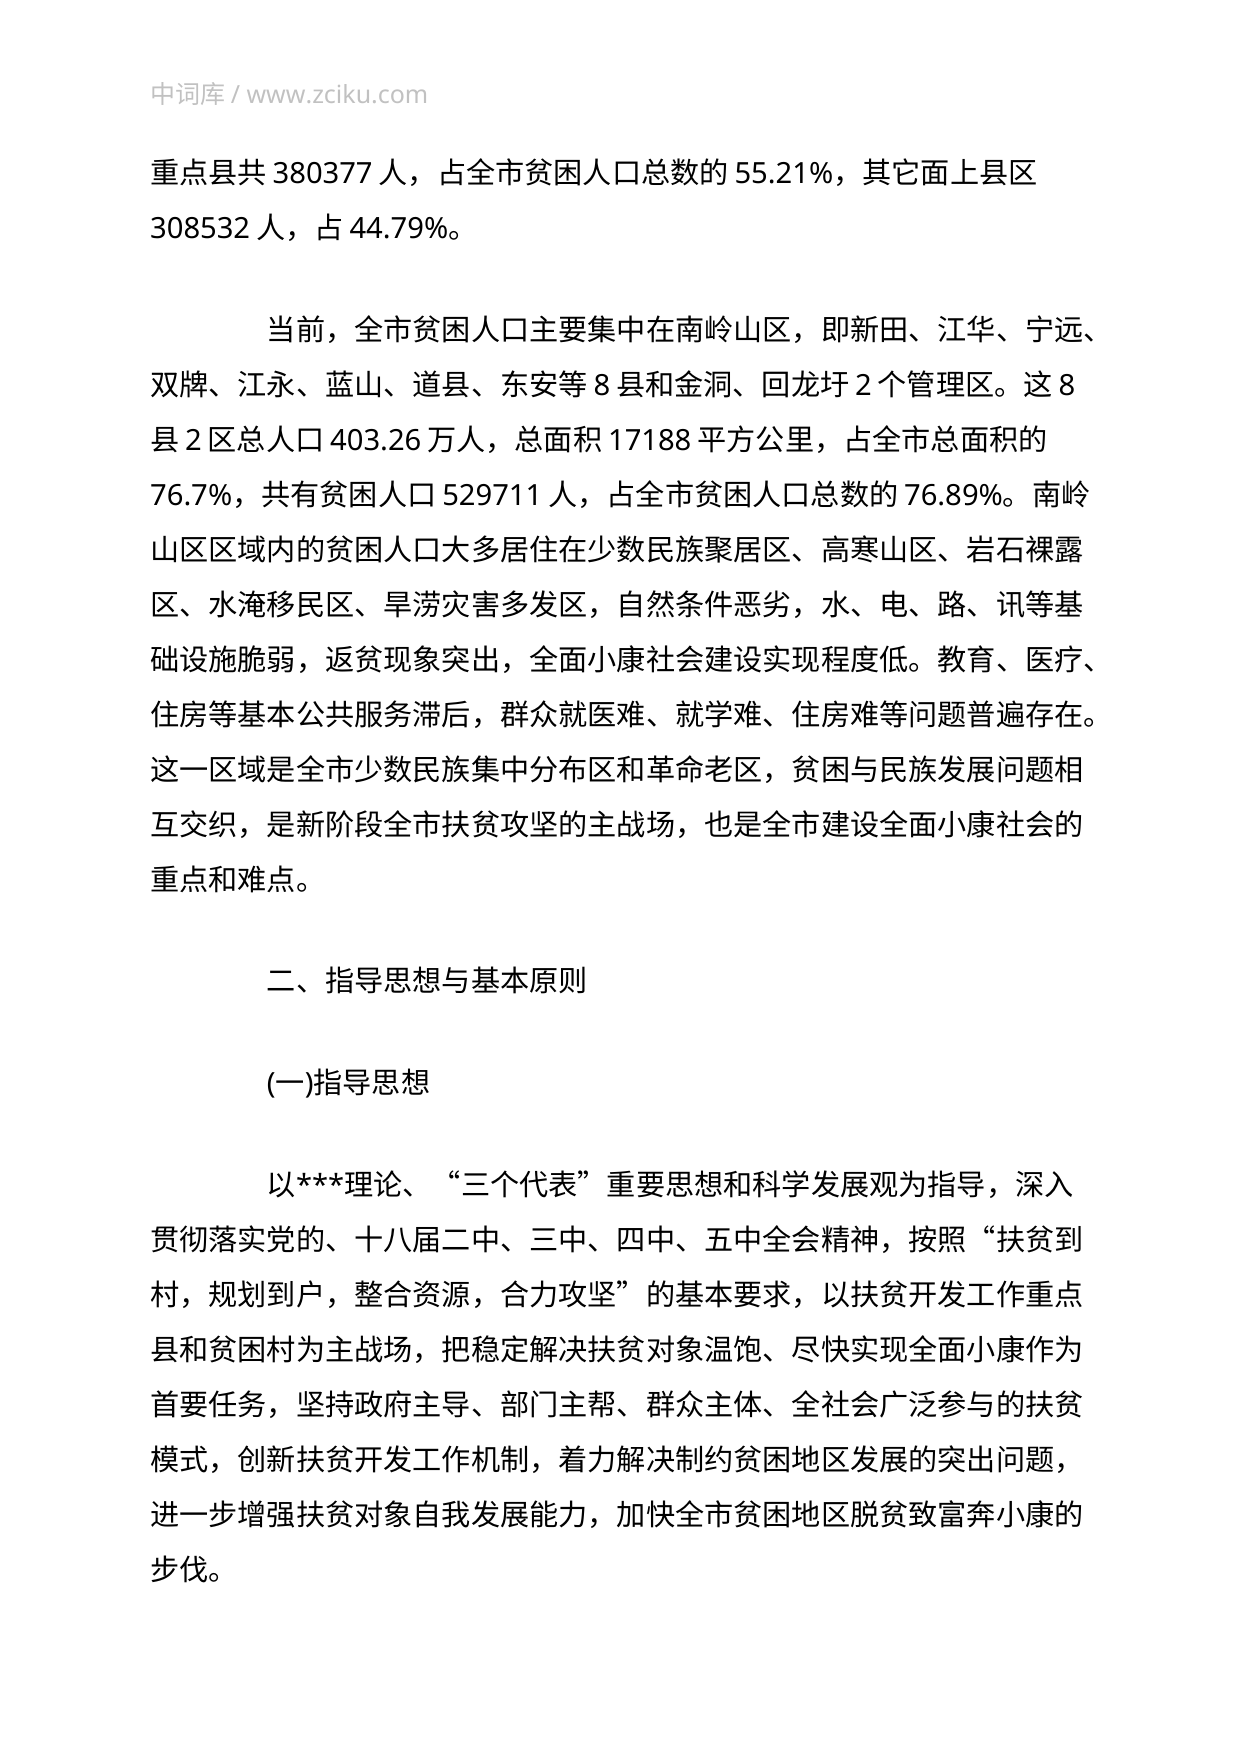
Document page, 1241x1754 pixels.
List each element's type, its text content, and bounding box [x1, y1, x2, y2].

text (一)指导思想 [150, 1060, 1090, 1102]
text 以***理论、“三个代表”重要思想和科学发展观为指导，深入贯彻落实党的、十八届二中、三中、四中、五中全会精神，按照“扶贫到村，规划到户，整合资源，合力攻坚”的基本要求，以扶贫开发工作重点县和贫困村为主战场，把稳定解决扶贫对象温饱、尽快实现全面小康作为首要任务，坚持政府主导、部门主帮、群众主体、全社会广泛参与的扶贫模式，创新扶贫开发工作机制，着力解决制约贫困地区发展的突出问题，进一步增强扶贫对象自我发展能力，加快全市贫困地区脱贫致富奔小康的步伐。 [150, 1162, 1090, 1588]
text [150, 150, 1090, 247]
text 当前，全市贫困人口主要集中在南岭山区，即新田、江华、宁远、双牌、江永、蓝山、道县、东安等8县和金洞、回龙圩2个管理区。这8县2区总人口403.26万人，总面积17188平方公里，占全市总面积的76.7%，共有贫困人口529711人，占全市贫困人口总数的76.89%。南岭山区区域内的贫困人口大多居住在少数民族聚居区、高寒山区、岩石裸露区、水淹移民区、旱涝灾害多发区，自然条件恶劣，水、电、路、讯等基础设施脆弱，返贫现象突出，全面小康社会建设实现程度低。教育、医疗、住房等基本公共服务滞后，群众就医难、就学难、住房难等问题普遍存在。这一区域是全市少数民族集中分布区和革命老区，贫困与民族发展问题相互交织，是新阶段全市扶贫攻坚的主战场，也是全市建设全面小康社会的重点和难点。 [150, 307, 1090, 898]
text 二、指导思想与基本原则 [150, 958, 1090, 1000]
